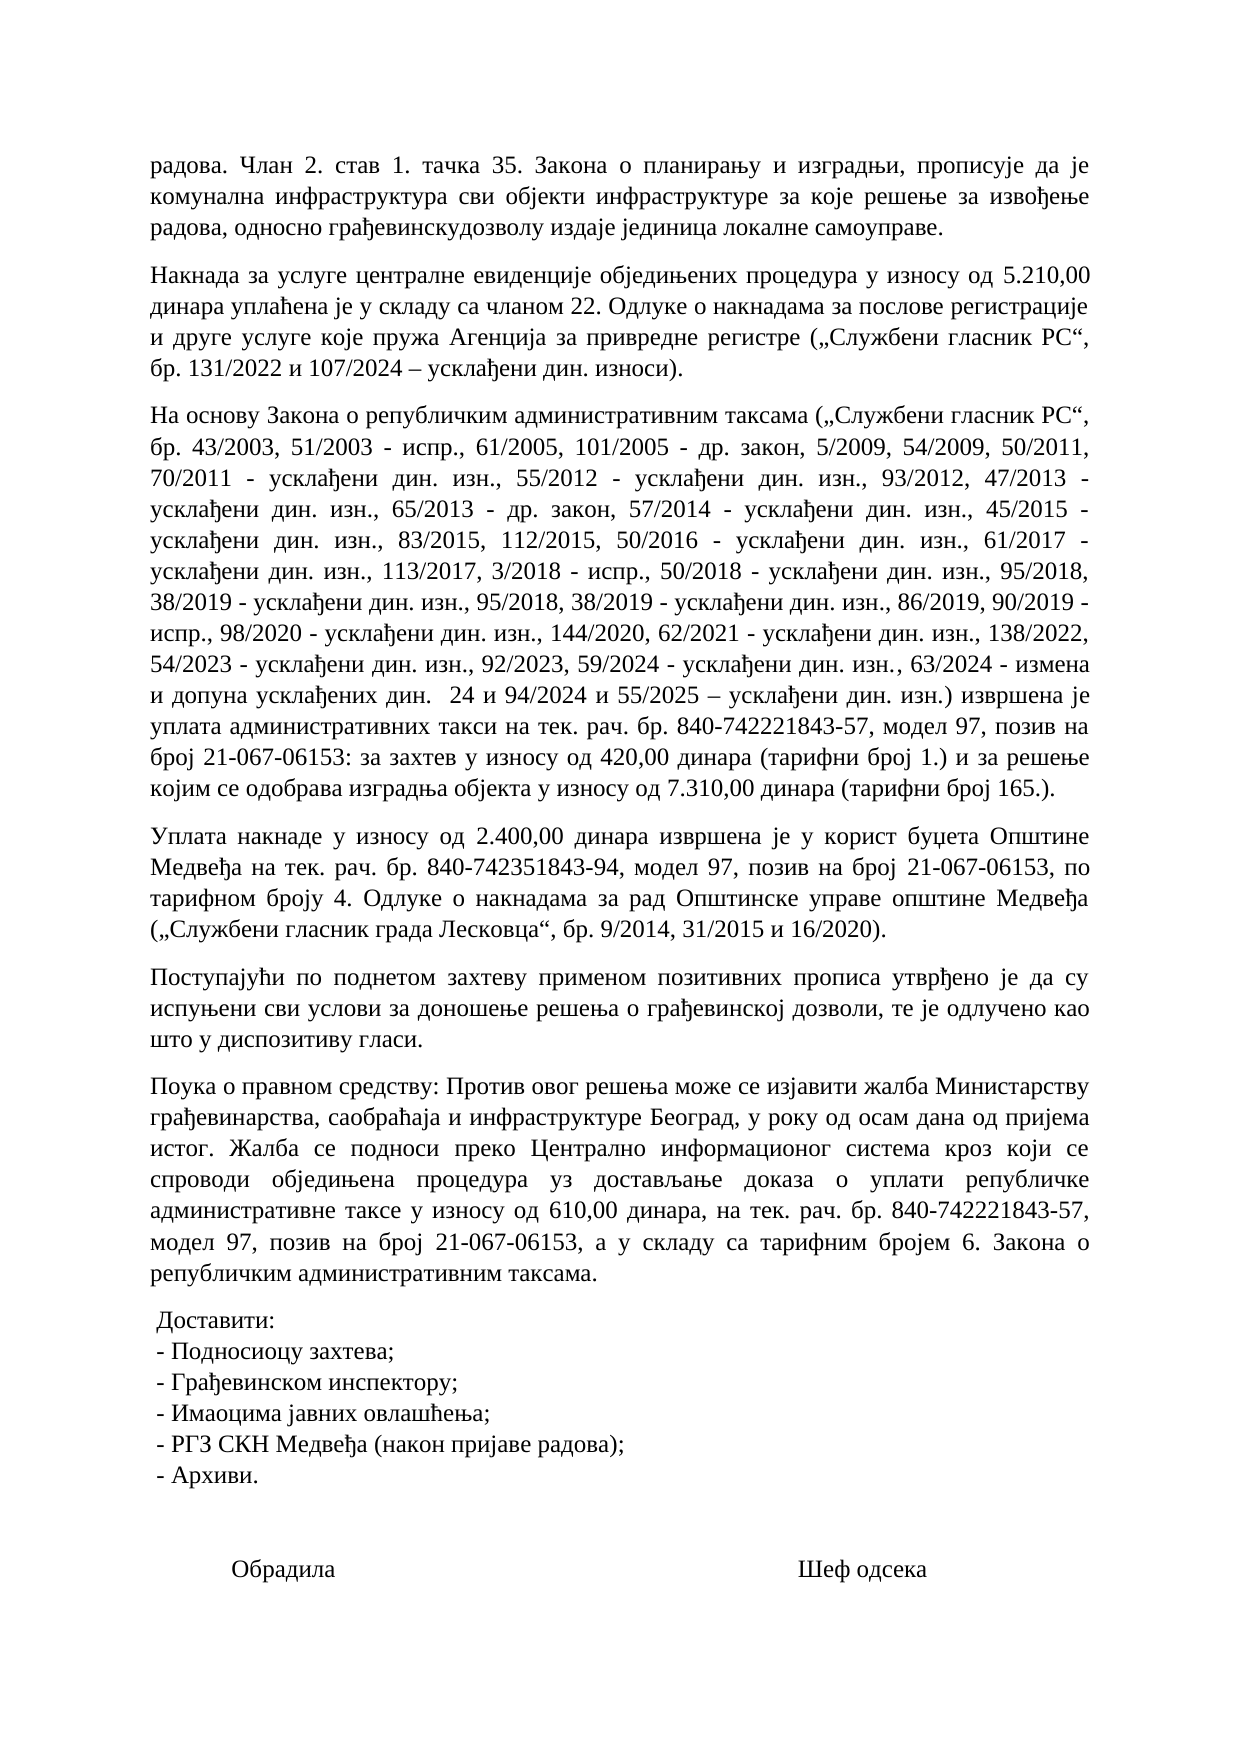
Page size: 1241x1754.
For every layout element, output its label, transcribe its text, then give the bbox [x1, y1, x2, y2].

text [150, 150, 1090, 241]
text Уплата накнаде у износу од 2.400,00 динара извршена је у корист буџета Општине Медвеђа на тек. рач. бр. 840-742351843-94, модел 97, позив на број 21-067-06153, по тарифном броју 4. Одлуке о накнадама за рад Општинске управе општине Медвеђа („Службени гласник града Лесковца“, бр. 9/2014, 31/2015 и 16/2020). [150, 821, 1090, 943]
text Накнада за услуге централне евиденције обједињених процедура у износу од 5.210,00 динара уплаћена је у складу са чланом 22. Одлуке о накнадама за послове регистрације и друге услуге које пружа Агенција за привредне регистре („Службени гласник РС“, бр. 131/2022 и 107/2024 – усклађени дин. износи). [150, 260, 1090, 382]
text На основу Закона о републичким административним таксама („Службени гласник РС“, бр. 43/2003, 51/2003 - испр., 61/2005, 101/2005 - др. закон, 5/2009, 54/2009, 50/2011, 70/2011 - усклађени дин. изн., 55/2012 - усклађени дин. изн., 93/2012, 47/2013 - усклађени дин. изн., 65/2013 - др. закон, 57/2014 - усклађени дин. изн., 45/2015 - усклађени дин. изн., 83/2015, 112/2015, 50/2016 - усклађени дин. изн., 61/2017 - усклађени дин. изн., 113/2017, 3/2018 - испр., 50/2018 - усклађени дин. изн., 95/2018, 38/2019 - усклађени дин. изн., 95/2018, 38/2019 - усклађени дин. изн., 86/2019, 90/2019 - испр., 98/2020 - усклађени дин. изн., 144/2020, 62/2021 - усклађени дин. изн., 138/2022, 54/2023 - усклађени дин. изн., 92/2023, 59/2024 - усклађени дин. изн., 63/2024 - измена и допуна усклађених дин. 24 и 94/2024 и 55/2025 – усклађени дин. изн.) извршена је уплата административних такси на тек. рач. бр. 840-742221843-57, модел 97, позив на број 21-067-06153: за захтев у износу од 420,00 динара (тарифни број 1.) и за решење којим се одобрава изградња објекта у износу од 7.310,00 динара (тарифни број 165.). [150, 401, 1090, 802]
text - РГЗ СКН Медвеђа (након пријаве радова); [150, 1429, 1090, 1458]
text - Имаоцима јавних овлашћења; [150, 1398, 1090, 1427]
text - Архиви. [150, 1461, 1090, 1489]
text Доставити: [150, 1305, 1090, 1334]
text Поука о правном средству: Против овог решења може се изјавити жалба Министарству грађевинарства, саобраћаја и инфраструктуре Београд, у року од осам дана од пријема истог. Жалба се подноси преко Централно информационог система кроз који се спроводи обједињена процедура уз достављање доказа о уплати републичке административне таксе у износу од 610,00 динара, на тек. рач. бр. 840-742221843-57, модел 97, позив на број 21-067-06153, а у складу са тарифним бројем 6. Закона о републичким административним таксама. [150, 1071, 1090, 1286]
text Обрадила Шеф одсека [150, 1554, 1090, 1582]
text - Грађевинском инспектору; [150, 1367, 1090, 1396]
text - Подносиоцу захтева; [150, 1336, 1090, 1365]
text Поступајући по поднетом захтеву применом позитивних прописа утврђено је да су испуњени сви услови за доношење решења о грађевинској дозволи, те је одлучено као што у диспозитиву гласи. [150, 962, 1090, 1052]
